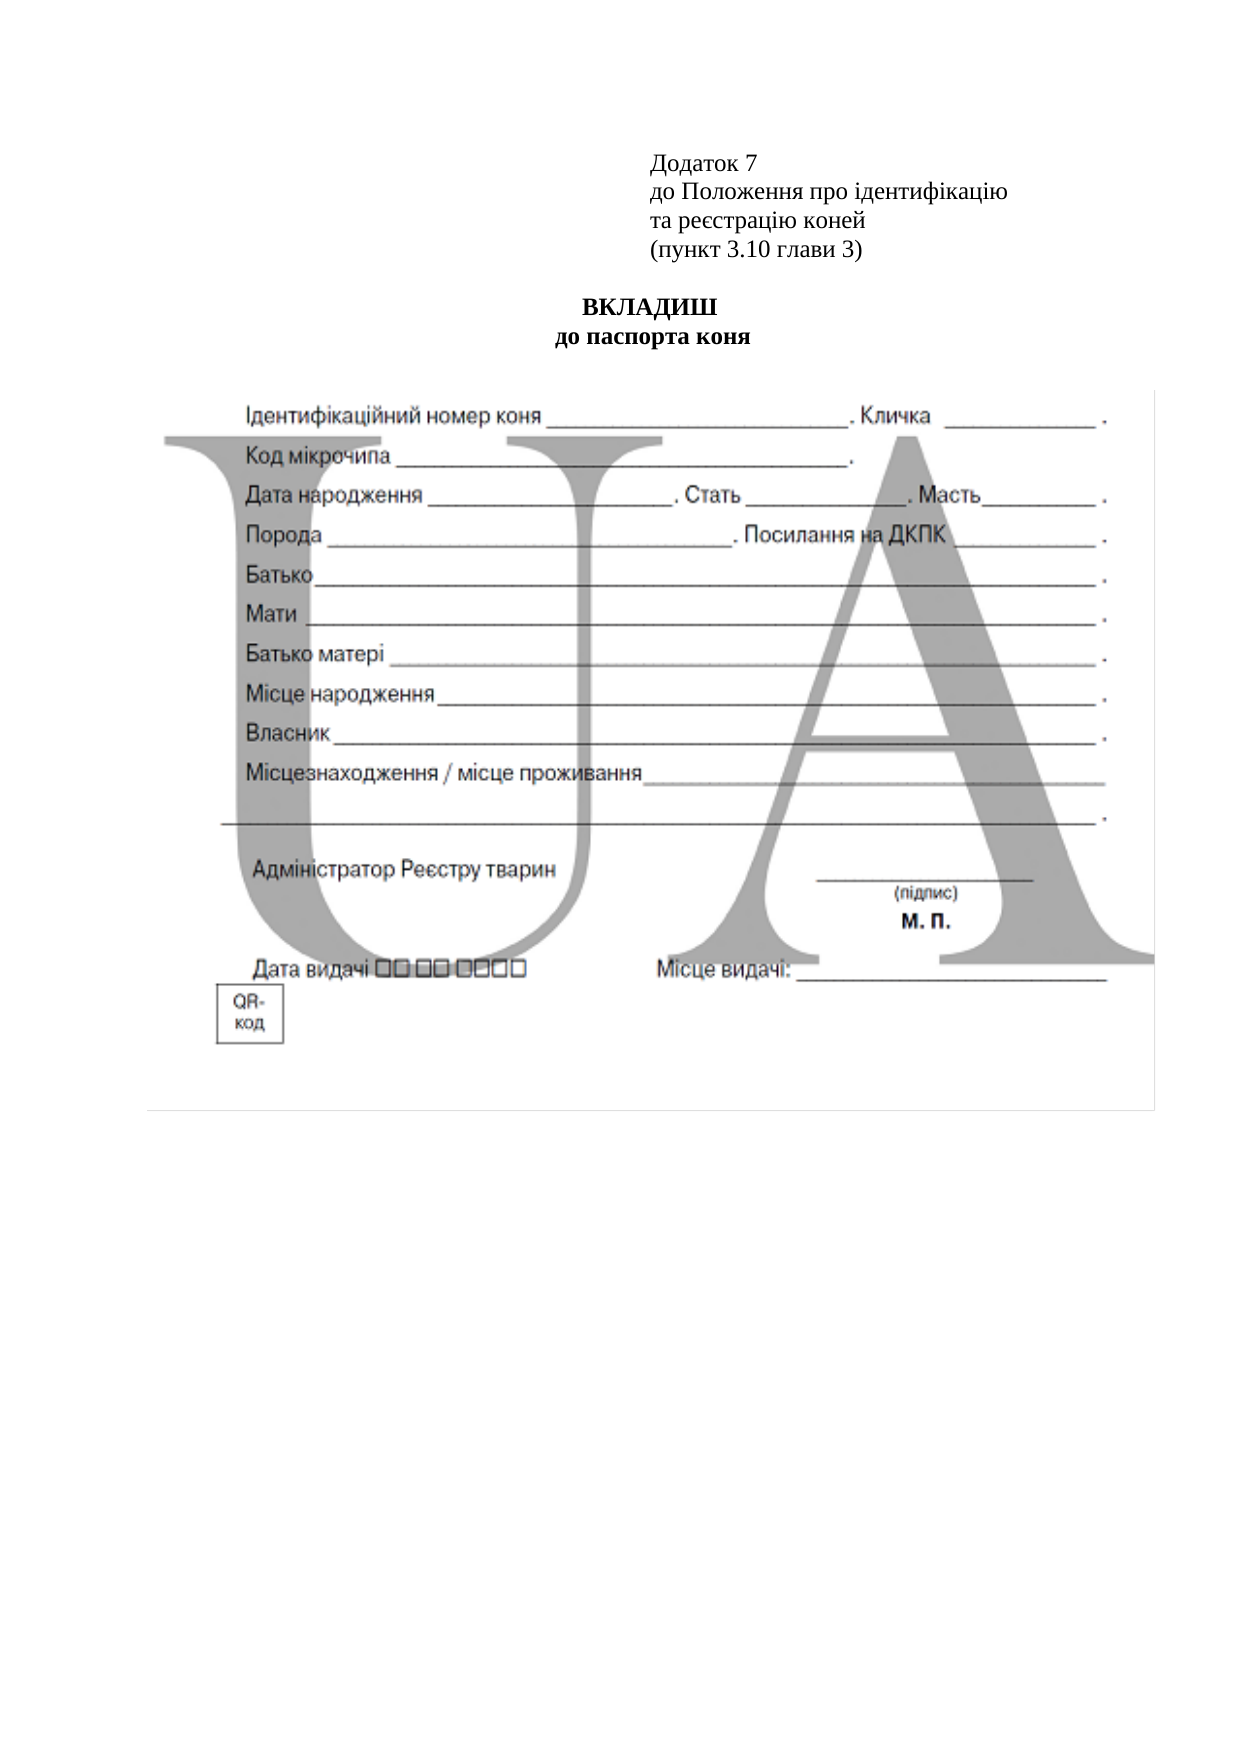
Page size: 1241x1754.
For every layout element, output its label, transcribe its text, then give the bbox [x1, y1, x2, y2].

text ВКЛАДИШ до паспорта коня [148, 292, 1152, 349]
picture [147, 390, 1157, 1113]
text Додаток 7 до Положення про ідентифікацію та реєстрацію коней (пункт 3.10 глави 3) [650, 148, 1152, 263]
